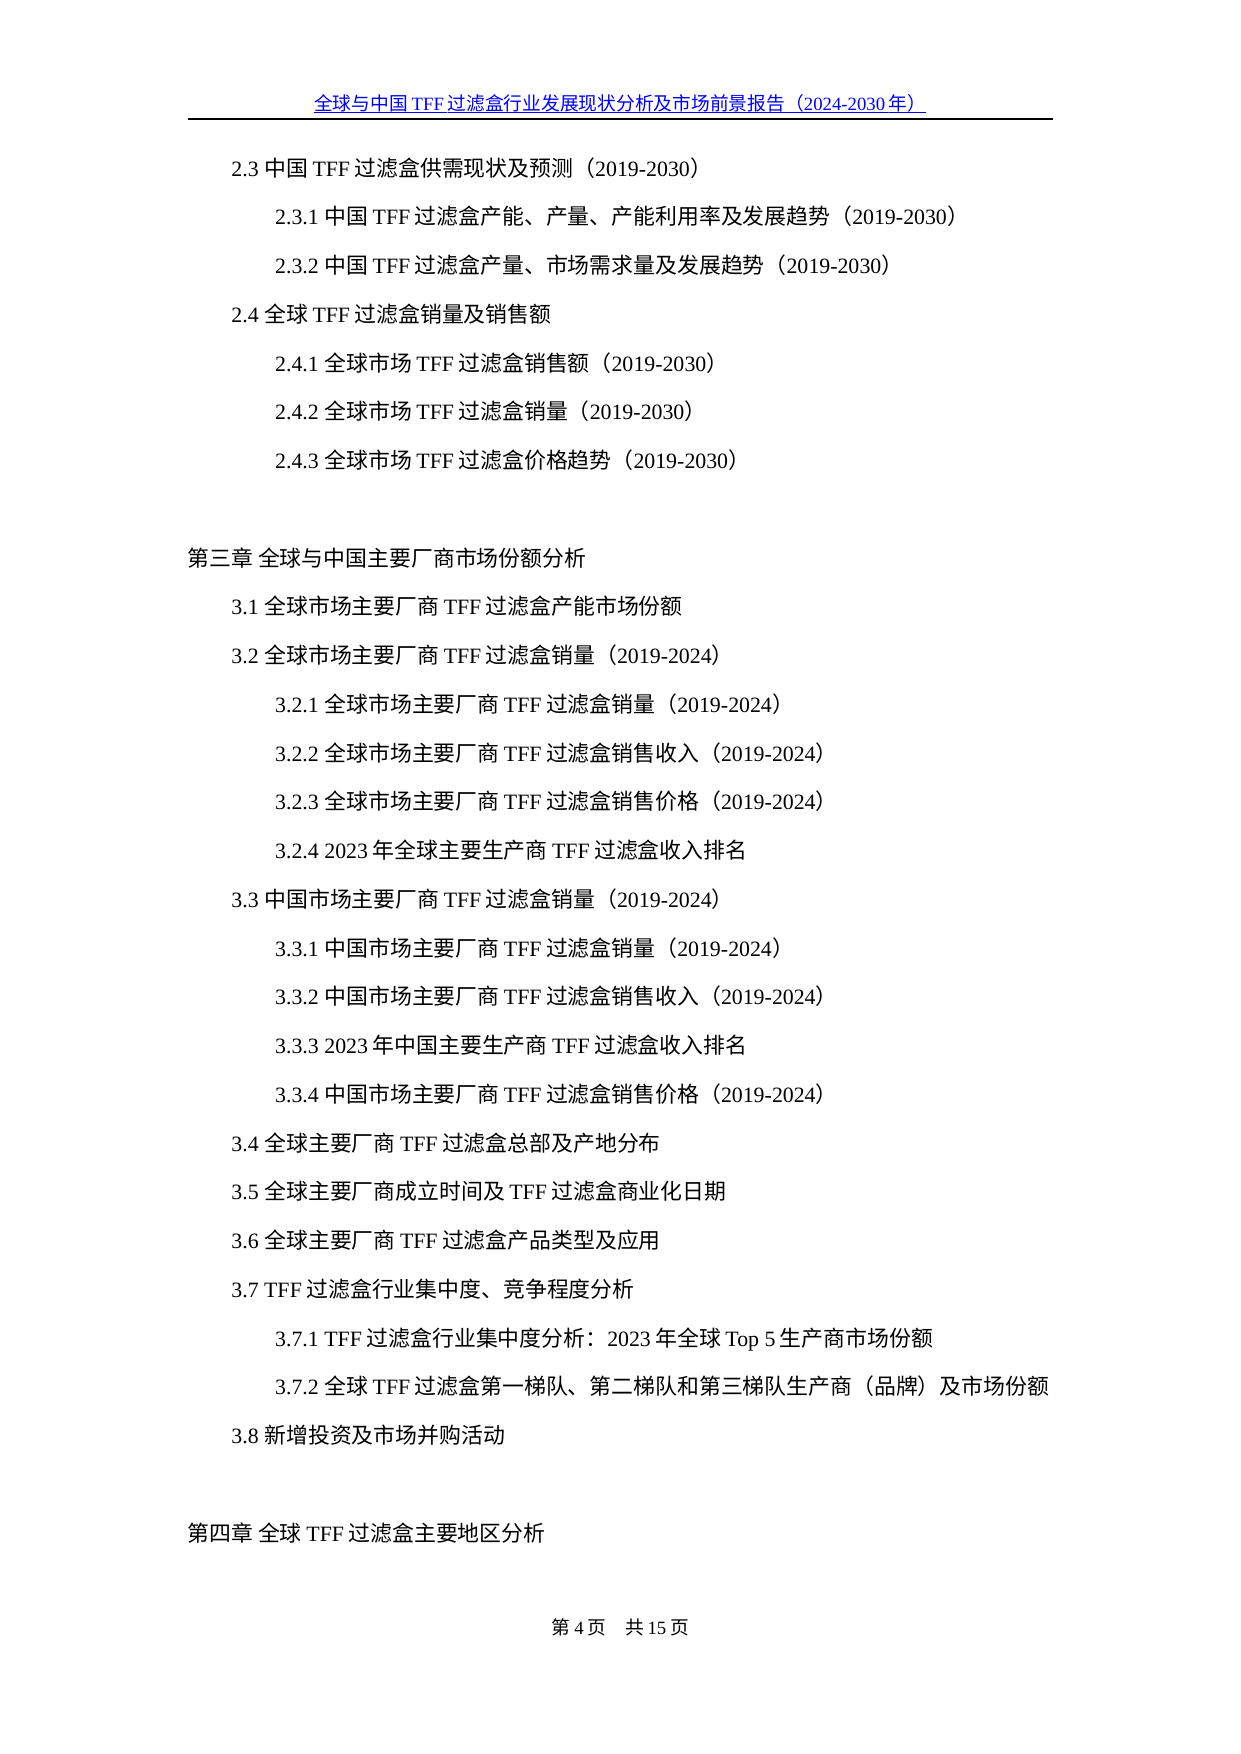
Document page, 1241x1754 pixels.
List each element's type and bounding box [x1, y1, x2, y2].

text [187, 150, 1053, 1548]
